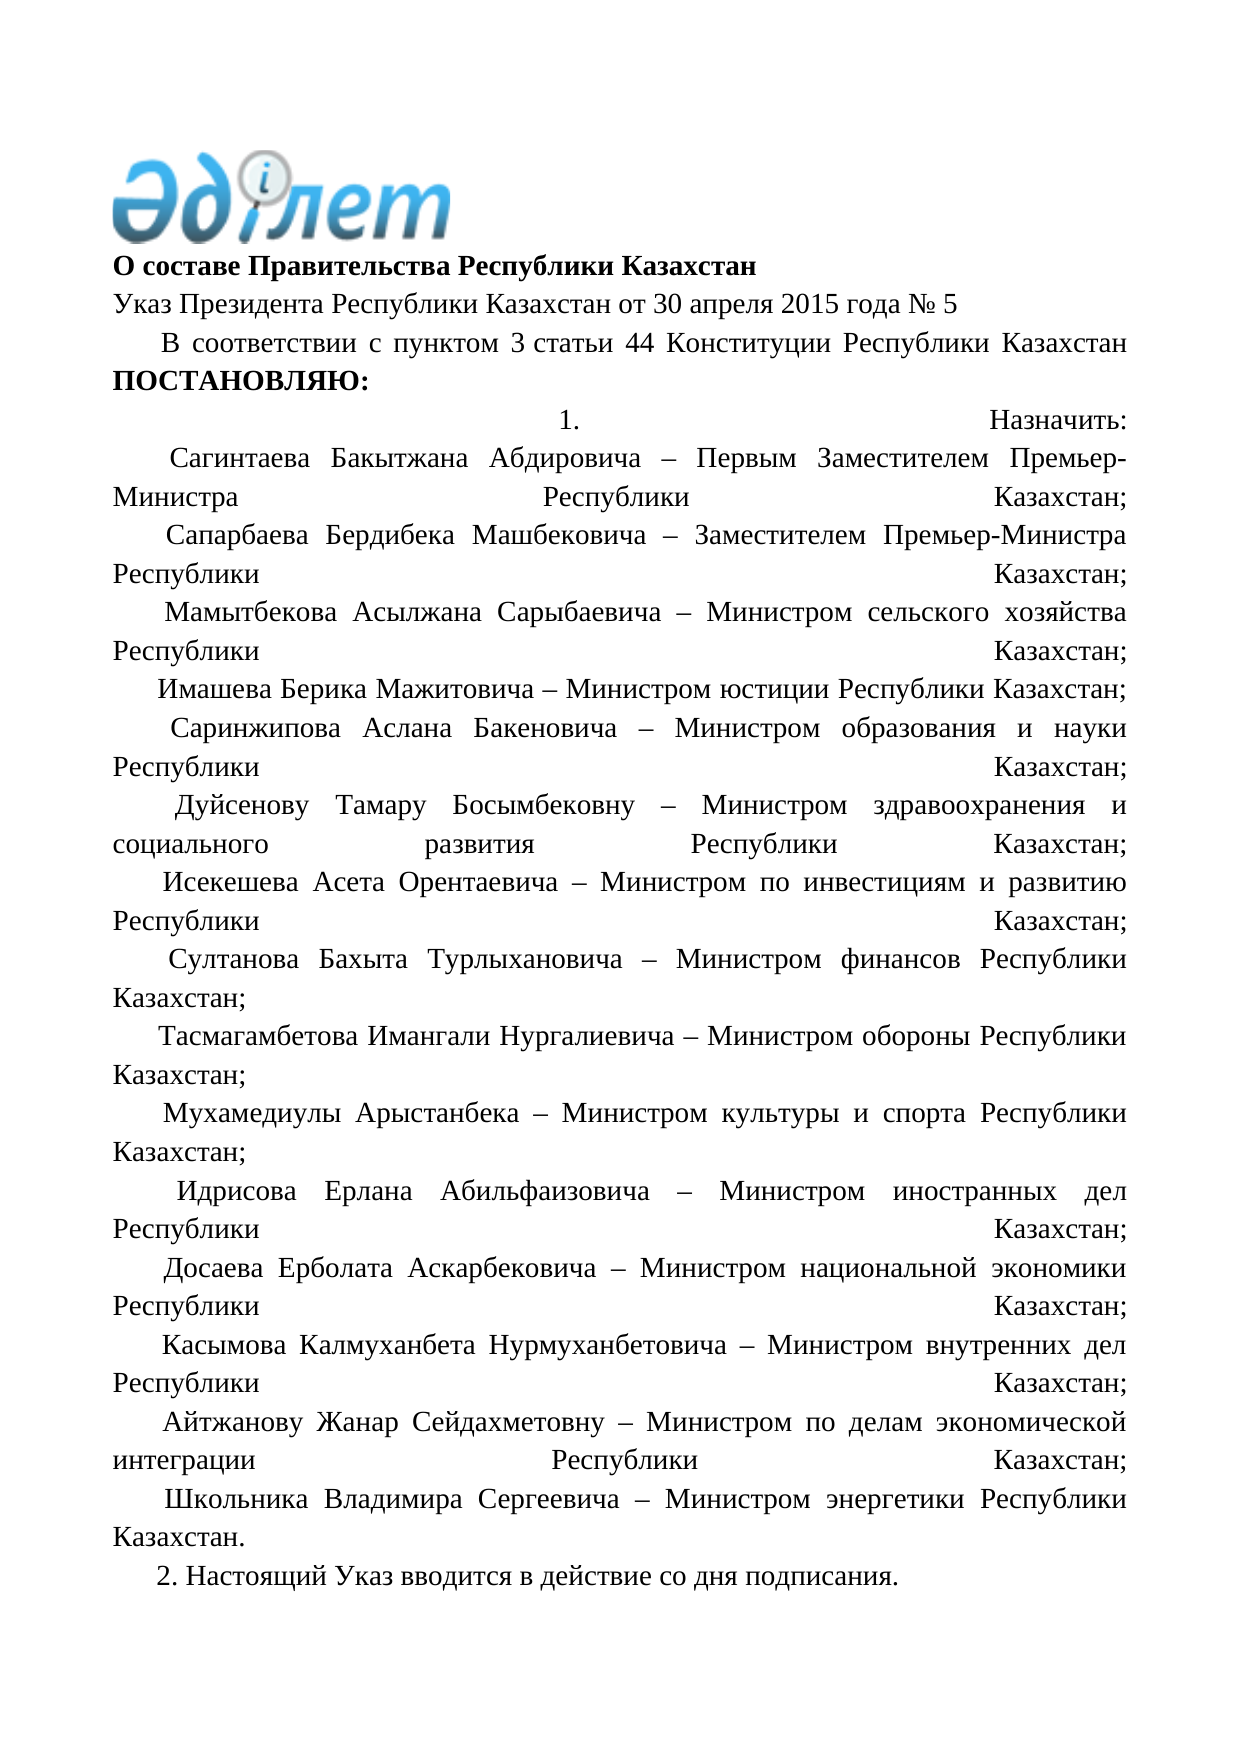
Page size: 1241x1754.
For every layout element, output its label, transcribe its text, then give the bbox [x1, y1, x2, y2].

picture [112, 150, 451, 244]
text В соответствии с пунктом 3 статьи 44 Конституции Республики Казахстан ПОСТАНОВЛЯЮ: 1. Назначить: Сагинтаева Бакытжана Абдировича – Первым Заместителем Премьер-Министра Республики Казахстан; Сапарбаева Бердибека Машбековича – Заместителем Премьер-Министра Республики Казахстан; Мамытбекова Асылжана Сарыбаевича – Министром сельского хозяйства Республики Казахстан; Имашева Берика Мажитовича – Министром юстиции Республики Казахстан; Саринжипова Аслана Бакеновича – Министром образования и науки Республики Казахстан; Дуйсенову Тамару Босымбековну – Министром здравоохранения и социального развития Республики Казахстан; Исекешева Асета Орентаевича – Министром по инвестициям и развитию Республики Казахстан; Султанова Бахыта Турлыхановича – Министром финансов Республики Казахстан; Тасмагамбетова Имангали Нургалиевича – Министром обороны Республики Казахстан; Мухамедиулы Арыстанбека – Министром культуры и спорта Республики Казахстан; Идрисова Ерлана Абильфаизовича – Министром иностранных дел Республики Казахстан; Досаева Ерболата Аскарбековича – Министром национальной экономики Республики Казахстан; Касымова Калмуханбета Нурмуханбетовича – Министром внутренних дел Республики Казахстан; Айтжанову Жанар Сейдахметовну – Министром по делам экономической интеграции Республики Казахстан; Школьника Владимира Сергеевича – Министром энергетики Республики Казахстан. 2. Настоящий Указ вводится в действие со дня подписания. [112, 325, 1128, 1592]
text Указ Президента Республики Казахстан от 30 апреля 2015 года № 5 [112, 286, 1128, 320]
text О составе Правительства Республики Казахстан [112, 248, 1128, 281]
